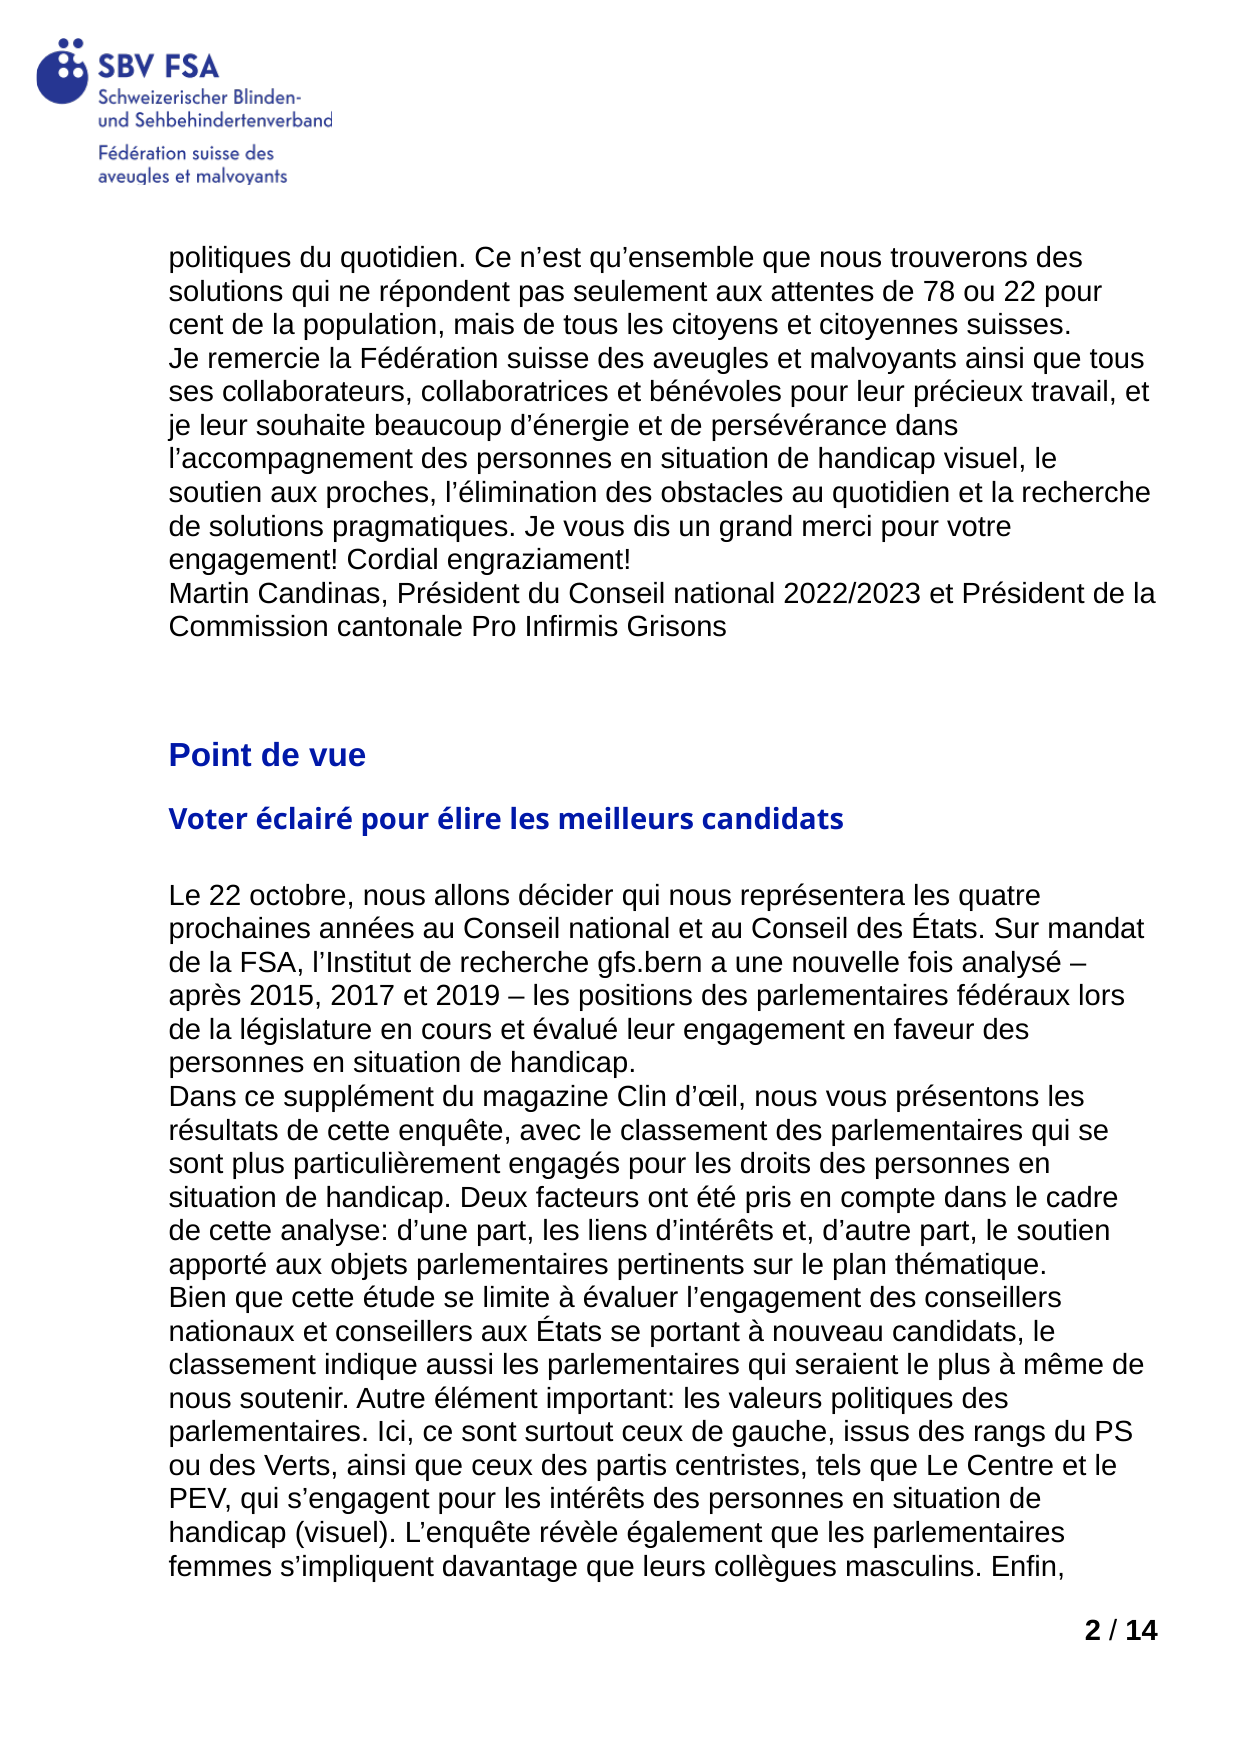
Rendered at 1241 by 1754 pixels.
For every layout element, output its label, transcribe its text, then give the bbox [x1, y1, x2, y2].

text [168, 1280, 1157, 1582]
text Martin Candinas, Président du Conseil national 2022/2023 et Président de la Commission cantonale Pro Infirmis Grisons [168, 576, 1157, 643]
subtitle Voter éclairé pour élire les meilleurs candidats [168, 798, 1157, 838]
text Je remercie la Fédération suisse des aveugles et malvoyants ainsi que tous ses collaborateurs, collaboratrices et bénévoles pour leur précieux travail, et je leur souhaite beaucoup d’énergie et de persévérance dans l’accompagnement des personnes en situation de handicap visuel, le soutien aux proches, l’élimination des obstacles au quotidien et la recherche de solutions pragmatiques. Je vous dis un grand merci pour votre engagement! Cordial engraziament! [168, 341, 1157, 576]
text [168, 240, 1157, 341]
text Le 22 octobre, nous allons décider qui nous représentera les quatre prochaines années au Conseil national et au Conseil des États. Sur mandat de la FSA, l’Institut de recherche gfs.bern a une nouvelle fois analysé – après 2015, 2017 et 2019 – les positions des parlementaires fédéraux lors de la législature en cours et évalué leur engagement en faveur des personnes en situation de handicap. [168, 878, 1157, 1079]
subtitle Point de vue [168, 735, 1157, 773]
text Dans ce supplément du magazine Clin d’œil, nous vous présentons les résultats de cette enquête, avec le classement des parlementaires qui se sont plus particulièrement engagés pour les droits des personnes en situation de handicap. Deux facteurs ont été pris en compte dans le cadre de cette analyse: d’une part, les liens d’intérêts et, d’autre part, le soutien apporté aux objets parlementaires pertinents sur le plan thématique. [168, 1079, 1157, 1280]
